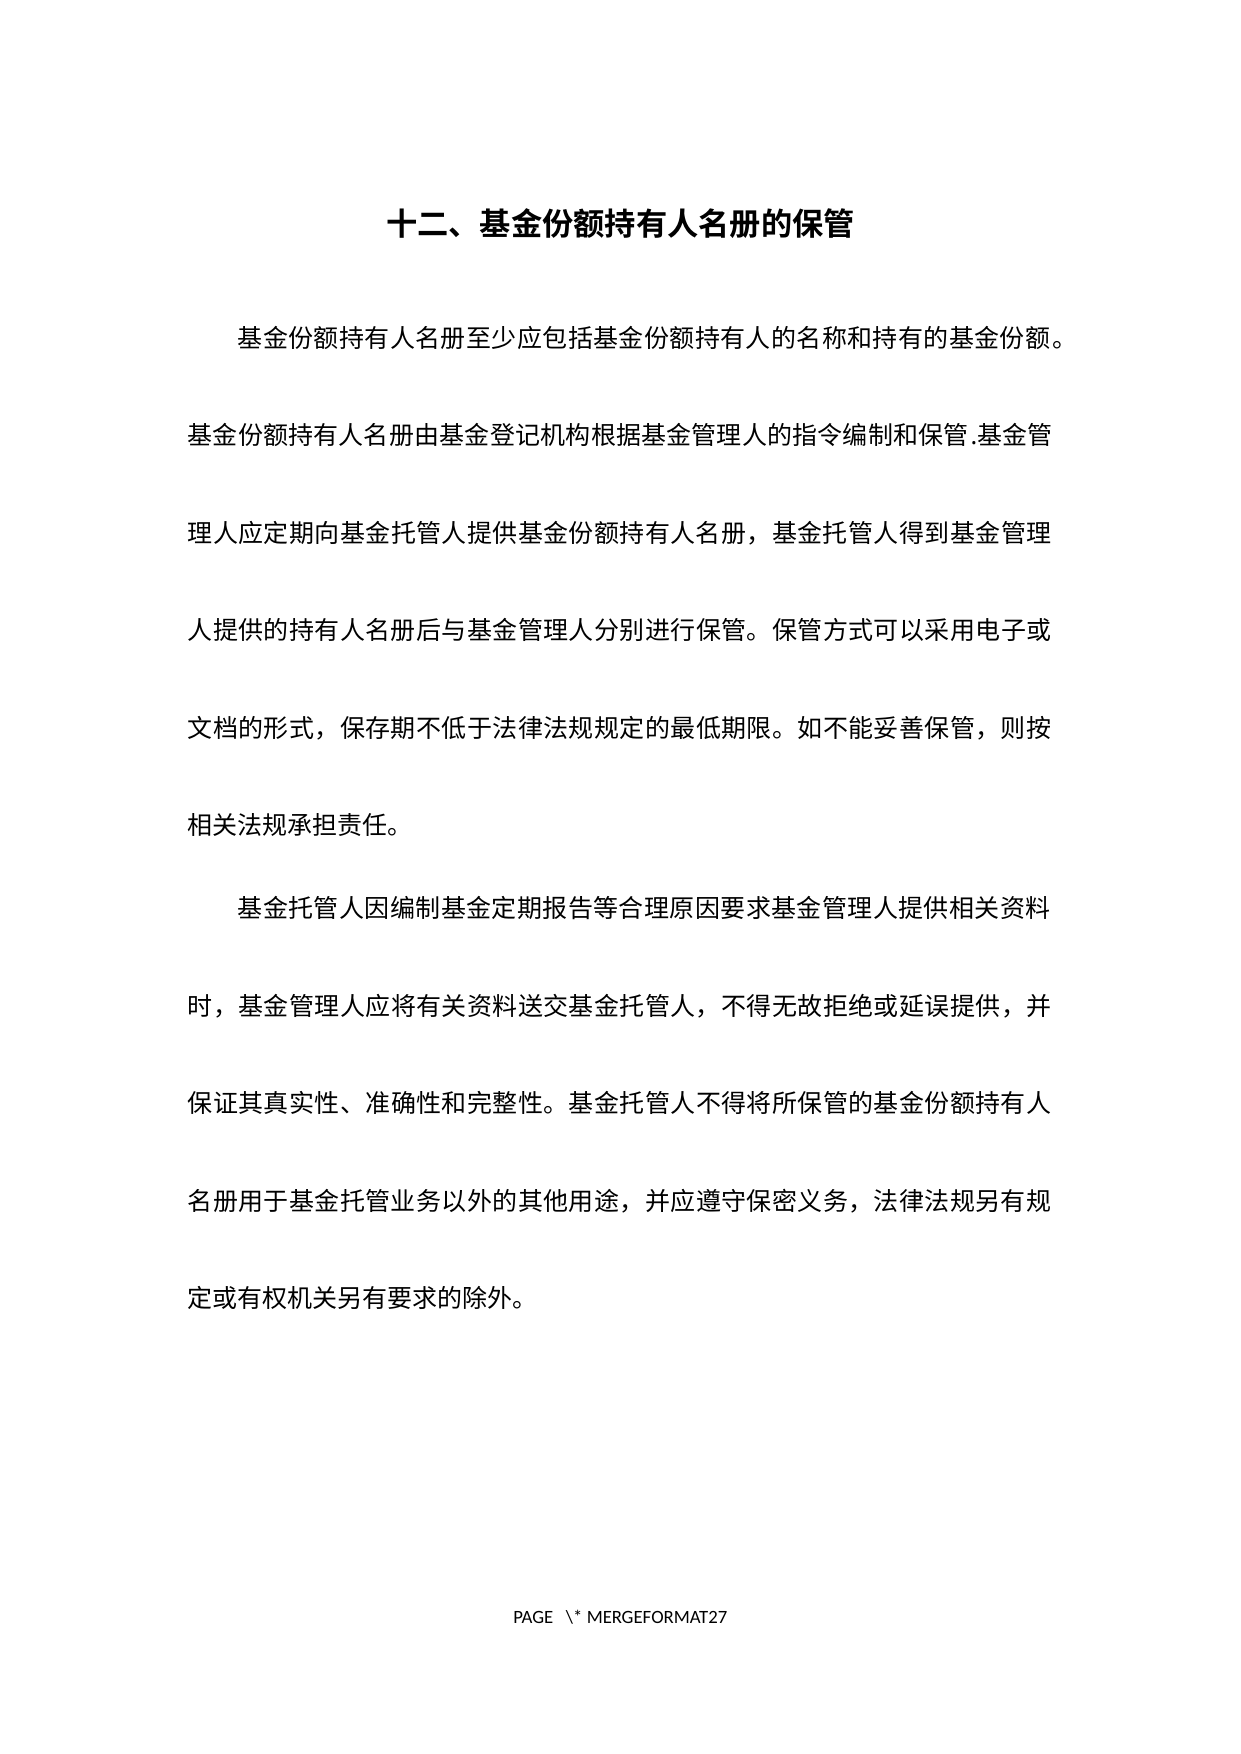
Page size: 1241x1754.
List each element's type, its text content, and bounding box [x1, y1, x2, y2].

text 基金托管人因编制基金定期报告等合理原因要求基金管理人提供相关资料时，基金管理人应将有关资料送交基金托管人，不得无故拒绝或延误提供，并保证其真实性、准确性和完整性。基金托管人不得将所保管的基金份额持有人名册用于基金托管业务以外的其他用途，并应遵守保密义务，法律法规另有规定或有权机关另有要求的除外。 [187, 874, 1053, 1329]
subtitle 十二、基金份额持有人名册的保管 [187, 189, 1053, 254]
text 基金份额持有人名册至少应包括基金份额持有人的名称和持有的基金份额。基金份额持有人名册由基金登记机构根据基金管理人的指令编制和保管.基金管理人应定期向基金托管人提供基金份额持有人名册，基金托管人得到基金管理人提供的持有人名册后与基金管理人分别进行保管。保管方式可以采用电子或文档的形式，保存期不低于法律法规规定的最低期限。如不能妥善保管，则按相关法规承担责任。 [187, 304, 1053, 856]
